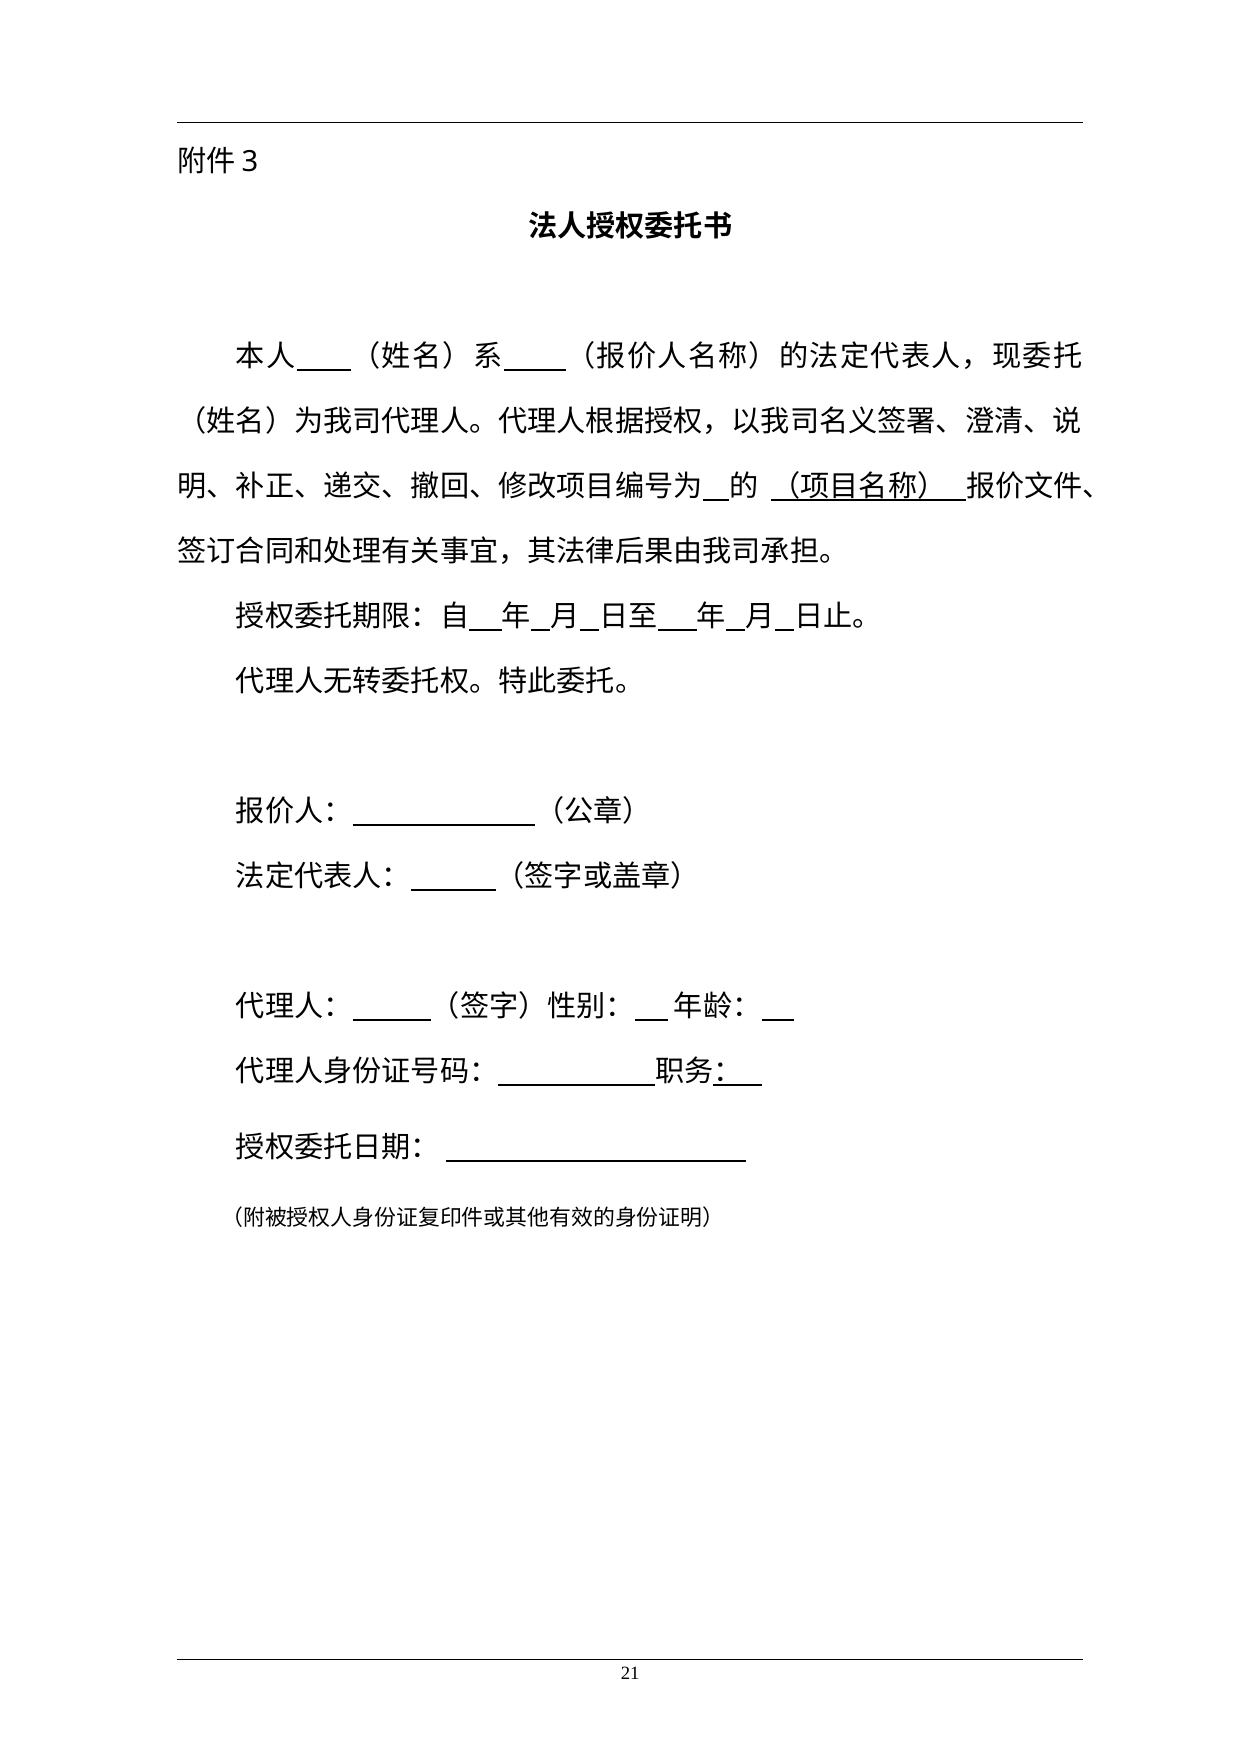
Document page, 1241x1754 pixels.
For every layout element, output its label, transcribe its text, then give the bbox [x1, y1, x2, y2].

text 法人授权委托书 [177, 191, 1083, 256]
text 代理人： （签字）性别： 年龄： [177, 971, 1083, 1036]
text 法定代表人： （签字或盖章） [177, 841, 1083, 906]
text 代理人无转委托权。特此委托。 [177, 646, 1083, 711]
text 授权委托期限：自 年 月 日至 年 月 日止。 [177, 581, 1083, 646]
text （附被授权人身份证复印件或其他有效的身份证明） [177, 1199, 1083, 1231]
text 授权委托日期： [177, 1101, 1083, 1166]
text 附件3 [177, 126, 1083, 191]
text 本人 （姓名）系 （报价人名称）的法定代表人，现委托 （姓名）为我司代理人。代理人根据授权，以我司名义签署、澄清、说明、补正、递交、撤回、修改项目编号为 的 （项目名称） 报价文件、签订合同和处理有关事宜，其法律后果由我司承担。 [177, 321, 1083, 581]
text 代理人身份证号码： 职务： [177, 1036, 1083, 1101]
text 报价人： （公章） [177, 776, 1083, 841]
